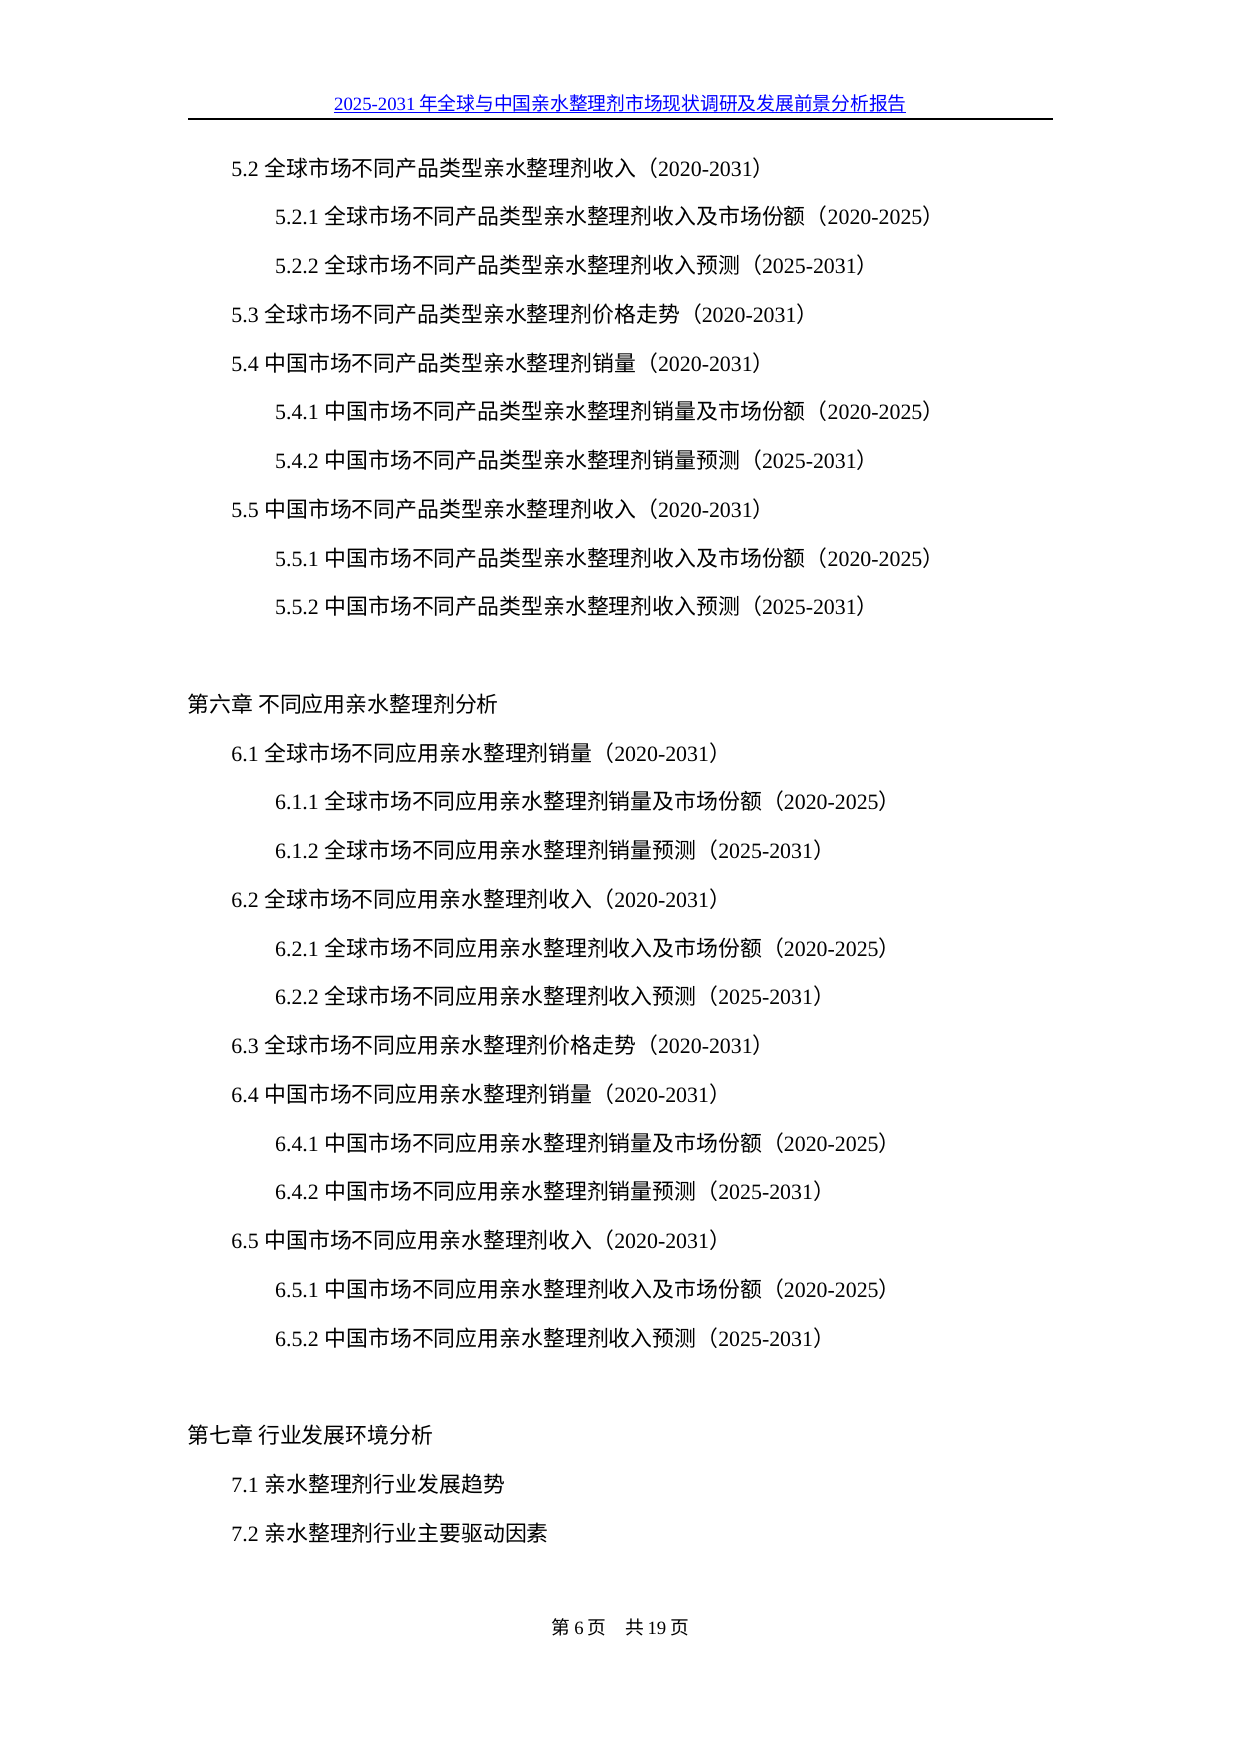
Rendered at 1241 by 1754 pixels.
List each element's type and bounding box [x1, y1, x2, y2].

text [187, 150, 1053, 1548]
